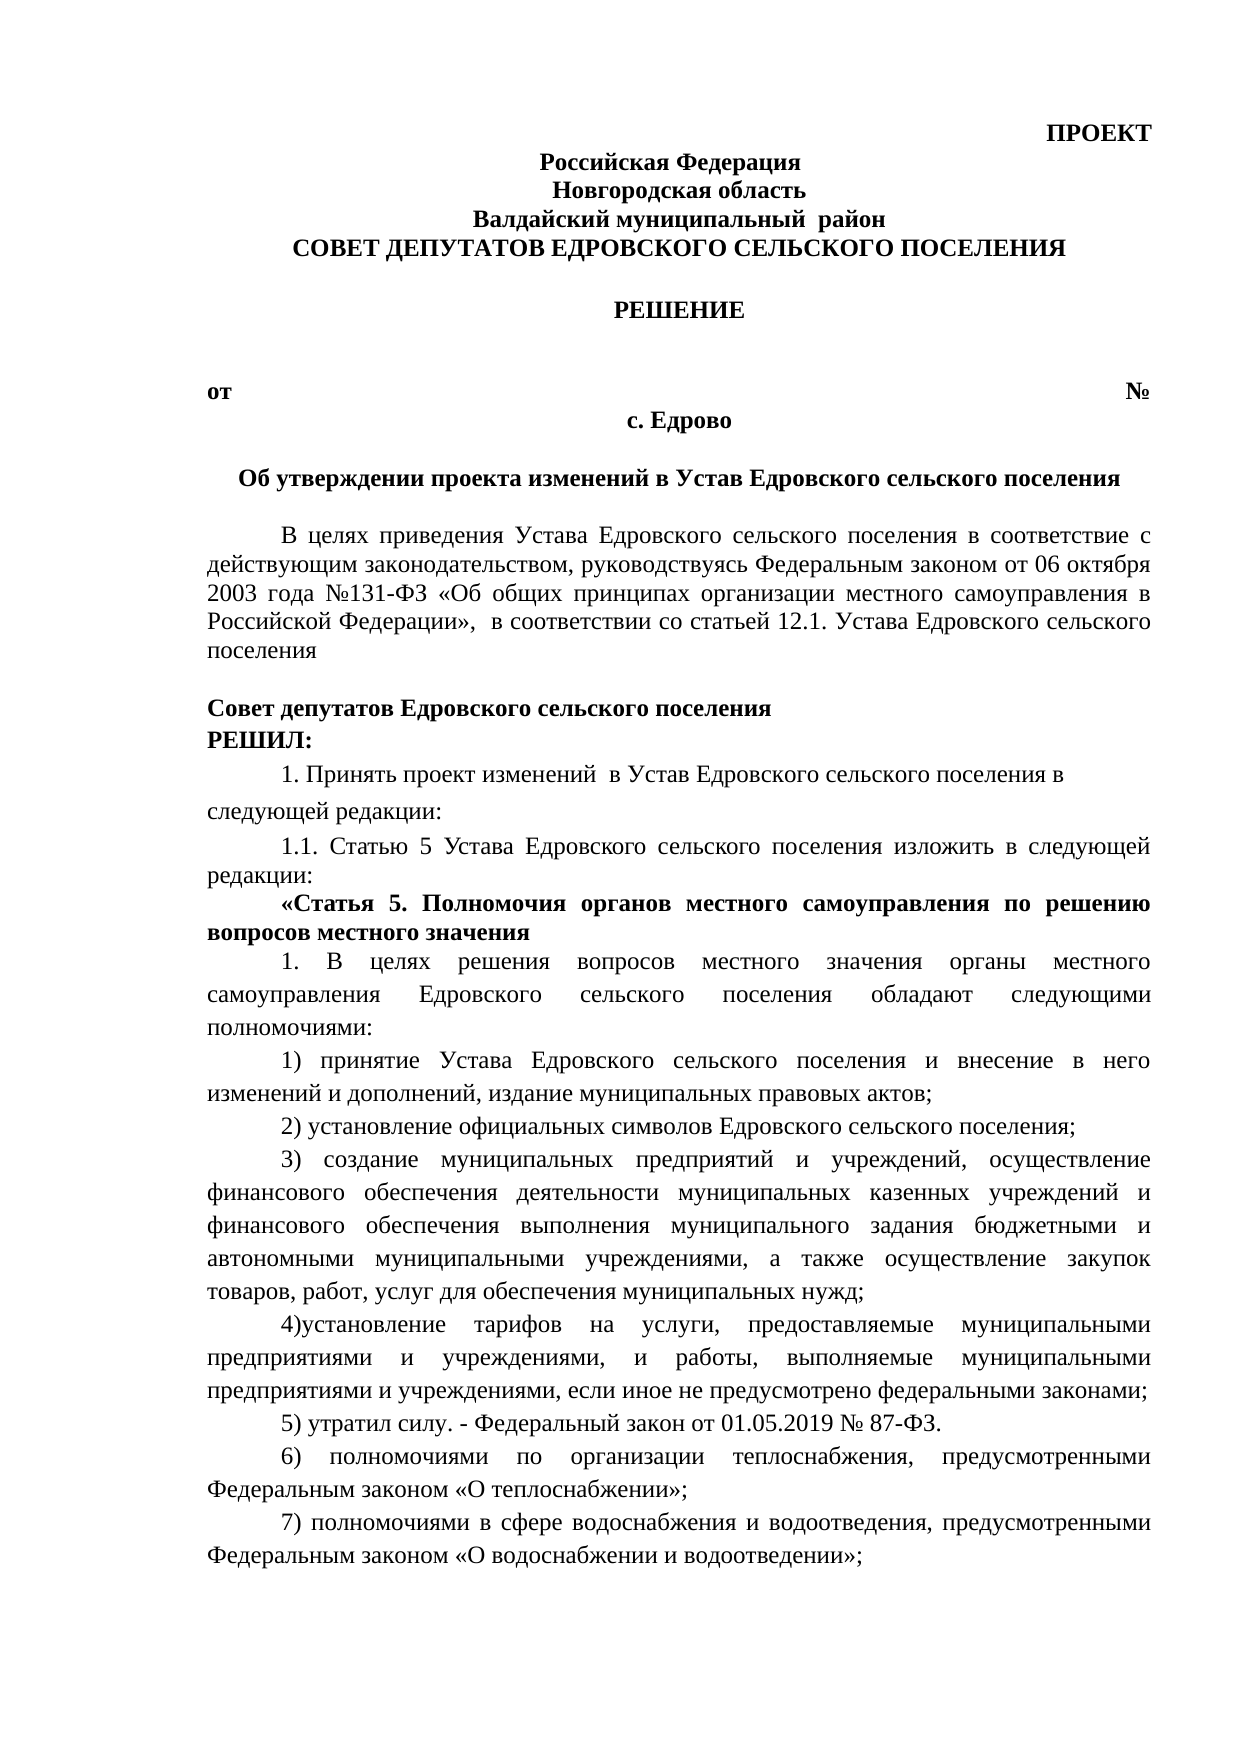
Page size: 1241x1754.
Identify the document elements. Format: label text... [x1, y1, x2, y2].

text с. Едрово [207, 405, 1152, 434]
text 6) полномочиями по организации теплоснабжения, предусмотренными Федеральным законом «О теплоснабжении»; [207, 1441, 1152, 1503]
text 2) установление официальных символов Едровского сельского поселения; [207, 1111, 1152, 1140]
text «Статья 5. Полномочия органов местного самоуправления по решению вопросов местного значения [207, 888, 1152, 946]
text 4)установление тарифов на услуги, предоставляемые муниципальными предприятиями и учреждениями, и работы, выполняемые муниципальными предприятиями и учреждениями, если иное не предусмотрено федеральными законами; [207, 1309, 1152, 1404]
text РЕШИЛ: [207, 726, 1152, 754]
text ПРОЕКТ [502, 118, 1152, 147]
text 7) полномочиями в сфере водоснабжения и водоотведения, предусмотренными Федеральным законом «О водоснабжении и водоотведении»; [207, 1507, 1152, 1569]
text В целях приведения Устава Едровского сельского поселения в соответствие с действующим законодательством, руководствуясь Федеральным законом от 06 октября 2003 года №131-ФЗ «Об общих принципах организации местного самоуправления в Российской Федерации», в соответствии со статьей 12.1. Устава Едровского сельского поселения [207, 520, 1152, 664]
text Новгородская область [207, 176, 1152, 204]
text 1. В целях решения вопросов местного значения органы местного самоуправления Едровского сельского поселения обладают следующими полномочиями: [207, 946, 1152, 1041]
text 1. Принять проект изменений в Устав Едровского сельского поселения в следующей редакции: [207, 759, 1152, 826]
text Об утверждении проекта изменений в Устав Едровского сельского поселения [207, 463, 1152, 491]
text Валдайский муниципальный район [207, 204, 1152, 233]
text 1.1. Статью 5 Устава Едровского сельского поселения изложить в следующей редакции: [207, 831, 1152, 888]
text РЕШЕНИЕ [207, 295, 1152, 324]
text 5) утратил силу. - Федеральный закон от 01.05.2019 № 87-ФЗ. [207, 1408, 1152, 1437]
text Российская Федерация [502, 147, 1152, 176]
text Совет депутатов Едровского сельского поселения [207, 693, 1152, 721]
text от № [207, 376, 1152, 405]
text 3) создание муниципальных предприятий и учреждений, осуществление финансового обеспечения деятельности муниципальных казенных учреждений и финансового обеспечения выполнения муниципального задания бюджетными и автономными муниципальными учреждениями, а также осуществление закупок товаров, работ, услуг для обеспечения муниципальных нужд; [207, 1144, 1152, 1305]
text СОВЕТ ДЕПУТАТОВ ЕДРОВСКОГО СЕЛЬСКОГО ПОСЕЛЕНИЯ [207, 233, 1152, 262]
text 1) принятие Устава Едровского сельского поселения и внесение в него изменений и дополнений, издание муниципальных правовых актов; [207, 1045, 1152, 1107]
